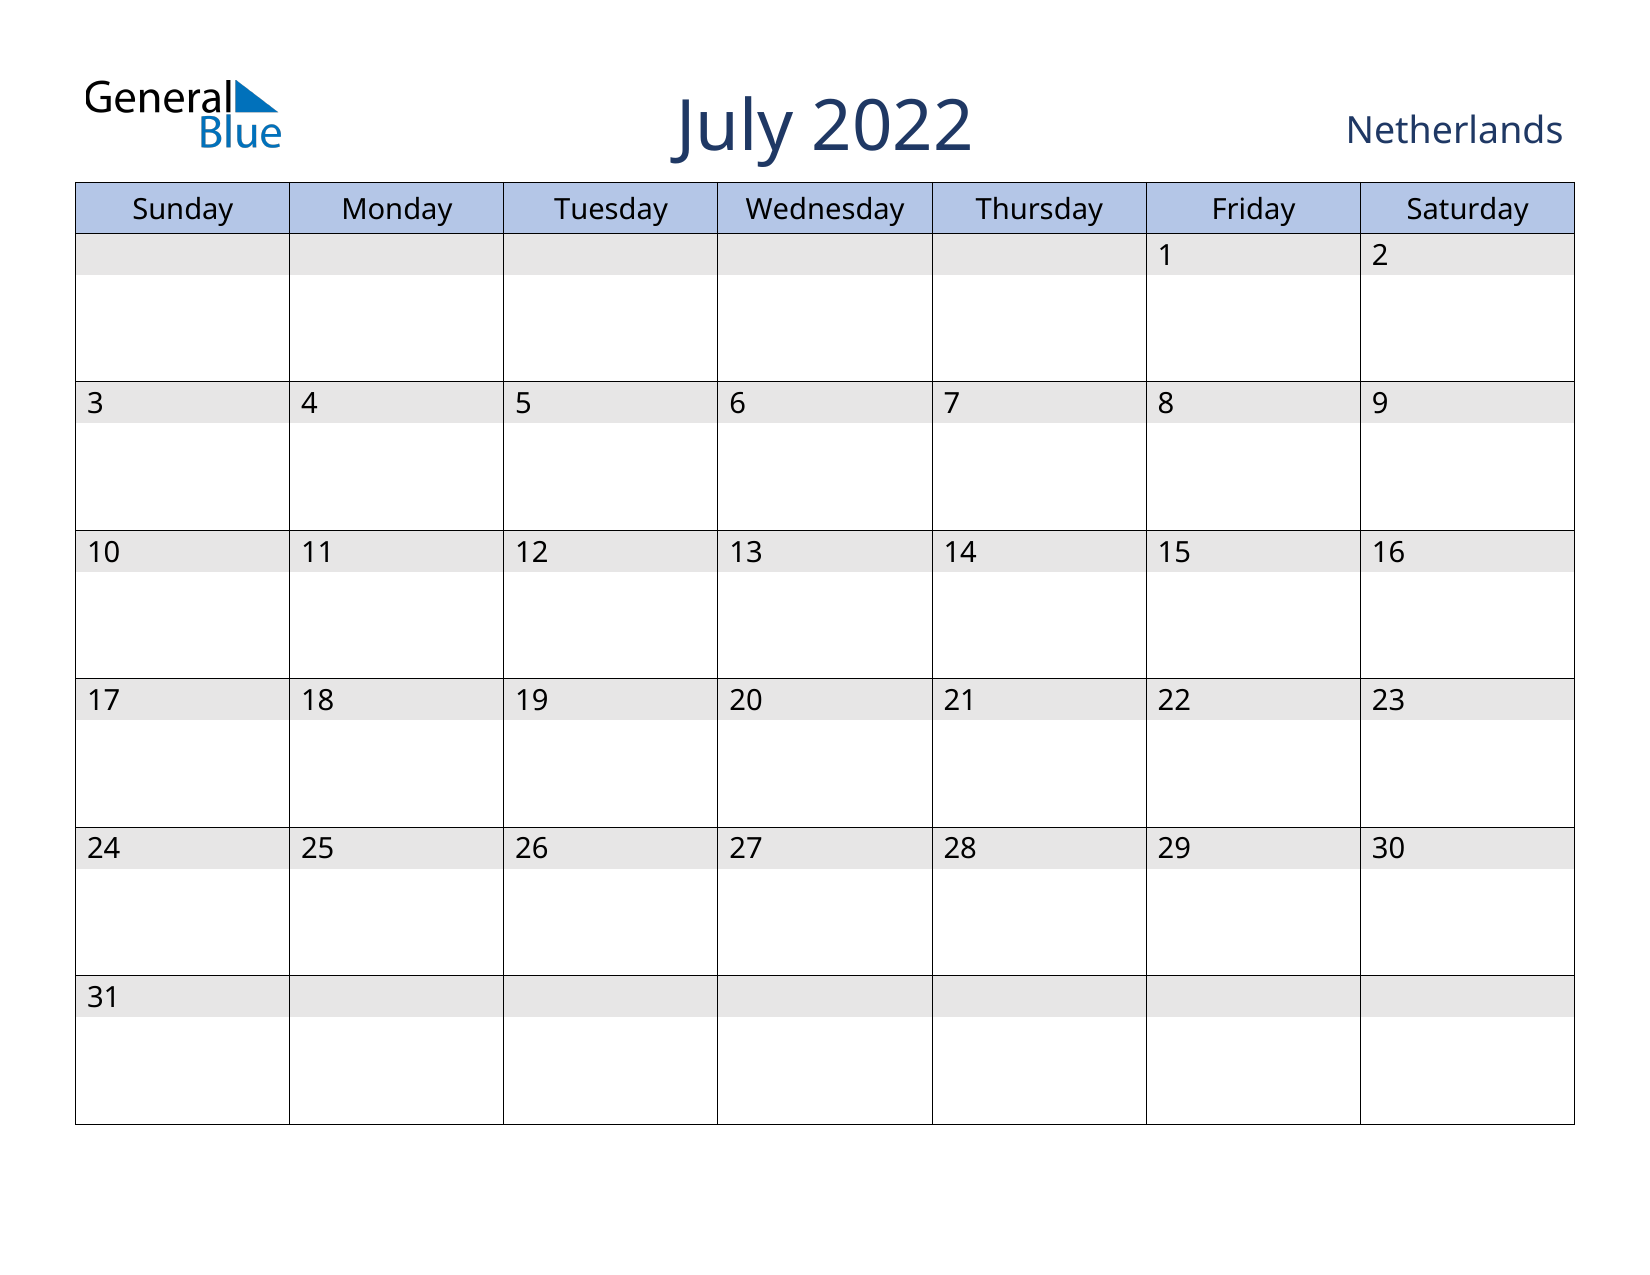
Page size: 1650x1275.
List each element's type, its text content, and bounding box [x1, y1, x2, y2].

table_cell [1361, 1017, 1574, 1123]
table_cell [933, 869, 1146, 975]
table_cell [290, 869, 503, 975]
table_cell [290, 976, 503, 1017]
table_cell 12 [504, 531, 717, 572]
table_cell [1147, 869, 1360, 975]
table_cell [290, 1017, 503, 1123]
table_cell [1361, 572, 1574, 678]
table_cell [933, 976, 1146, 1017]
table_cell Wednesday [718, 183, 932, 233]
table_cell [1361, 275, 1574, 381]
table_cell 31 [76, 976, 289, 1017]
table_cell 23 [1361, 679, 1574, 720]
table_cell 3 [76, 382, 289, 423]
table_cell [718, 234, 932, 275]
table_cell [718, 423, 932, 530]
table_cell Monday [290, 183, 503, 233]
table_cell [1147, 1017, 1360, 1123]
table_cell [1147, 976, 1360, 1017]
table_cell 30 [1361, 828, 1574, 869]
table_cell [718, 720, 932, 827]
table_cell 29 [1147, 828, 1360, 869]
table_cell [76, 720, 289, 827]
table_cell Sunday [76, 183, 289, 233]
table_cell Saturday [1361, 183, 1574, 233]
table_cell [1361, 720, 1574, 827]
table_cell 4 [290, 382, 503, 423]
table_cell 26 [504, 828, 717, 869]
table_cell [76, 572, 289, 678]
table_cell [718, 869, 932, 975]
table_cell 25 [290, 828, 503, 869]
table_cell [1147, 275, 1360, 381]
table_cell [1147, 423, 1360, 530]
table_header July 2022 [504, 75, 1146, 182]
table_cell 16 [1361, 531, 1574, 572]
table_cell 21 [933, 679, 1146, 720]
table_cell [504, 720, 717, 827]
table_cell 14 [933, 531, 1146, 572]
table_cell [76, 234, 289, 275]
table_cell [1361, 976, 1574, 1017]
table_cell 11 [290, 531, 503, 572]
table_cell Thursday [933, 183, 1146, 233]
table_cell [76, 275, 289, 381]
table_cell [933, 423, 1146, 530]
table_cell [504, 1017, 717, 1123]
table_cell 6 [718, 382, 932, 423]
table_cell [718, 1017, 932, 1123]
table_cell 8 [1147, 382, 1360, 423]
table_cell [504, 234, 717, 275]
table_header [76, 75, 503, 182]
table_cell [504, 275, 717, 381]
table_cell 20 [718, 679, 932, 720]
table_cell [290, 275, 503, 381]
table_cell [290, 572, 503, 678]
table_cell [76, 1017, 289, 1123]
table_cell Friday [1147, 183, 1360, 233]
table_cell 5 [504, 382, 717, 423]
table_cell [933, 234, 1146, 275]
table_cell 22 [1147, 679, 1360, 720]
table_cell [1147, 572, 1360, 678]
table_cell [76, 869, 289, 975]
table_cell 13 [718, 531, 932, 572]
table_cell 19 [504, 679, 717, 720]
table_cell [1361, 423, 1574, 530]
table_cell 9 [1361, 382, 1574, 423]
table_cell Tuesday [504, 183, 717, 233]
table_cell 2 [1361, 234, 1574, 275]
table_cell [290, 423, 503, 530]
table_cell 7 [933, 382, 1146, 423]
picture [86, 80, 281, 148]
table_cell [290, 720, 503, 827]
table_header Netherlands [1146, 75, 1574, 182]
table_cell [933, 1017, 1146, 1123]
table_cell [504, 572, 717, 678]
table_cell [290, 234, 503, 275]
table_cell [504, 976, 717, 1017]
table_cell [718, 976, 932, 1017]
table_cell 18 [290, 679, 503, 720]
table_cell 24 [76, 828, 289, 869]
table_cell 15 [1147, 531, 1360, 572]
table_cell [1361, 869, 1574, 975]
table_cell 10 [76, 531, 289, 572]
table_cell [76, 423, 289, 530]
table_cell [718, 572, 932, 678]
table_cell [933, 720, 1146, 827]
table_cell 1 [1147, 234, 1360, 275]
table_cell [504, 423, 717, 530]
table_cell [1147, 720, 1360, 827]
table_cell [718, 275, 932, 381]
table_cell [504, 869, 717, 975]
table_cell 27 [718, 828, 932, 869]
table_cell [933, 275, 1146, 381]
table_cell 17 [76, 679, 289, 720]
table_cell [933, 572, 1146, 678]
table_cell 28 [933, 828, 1146, 869]
